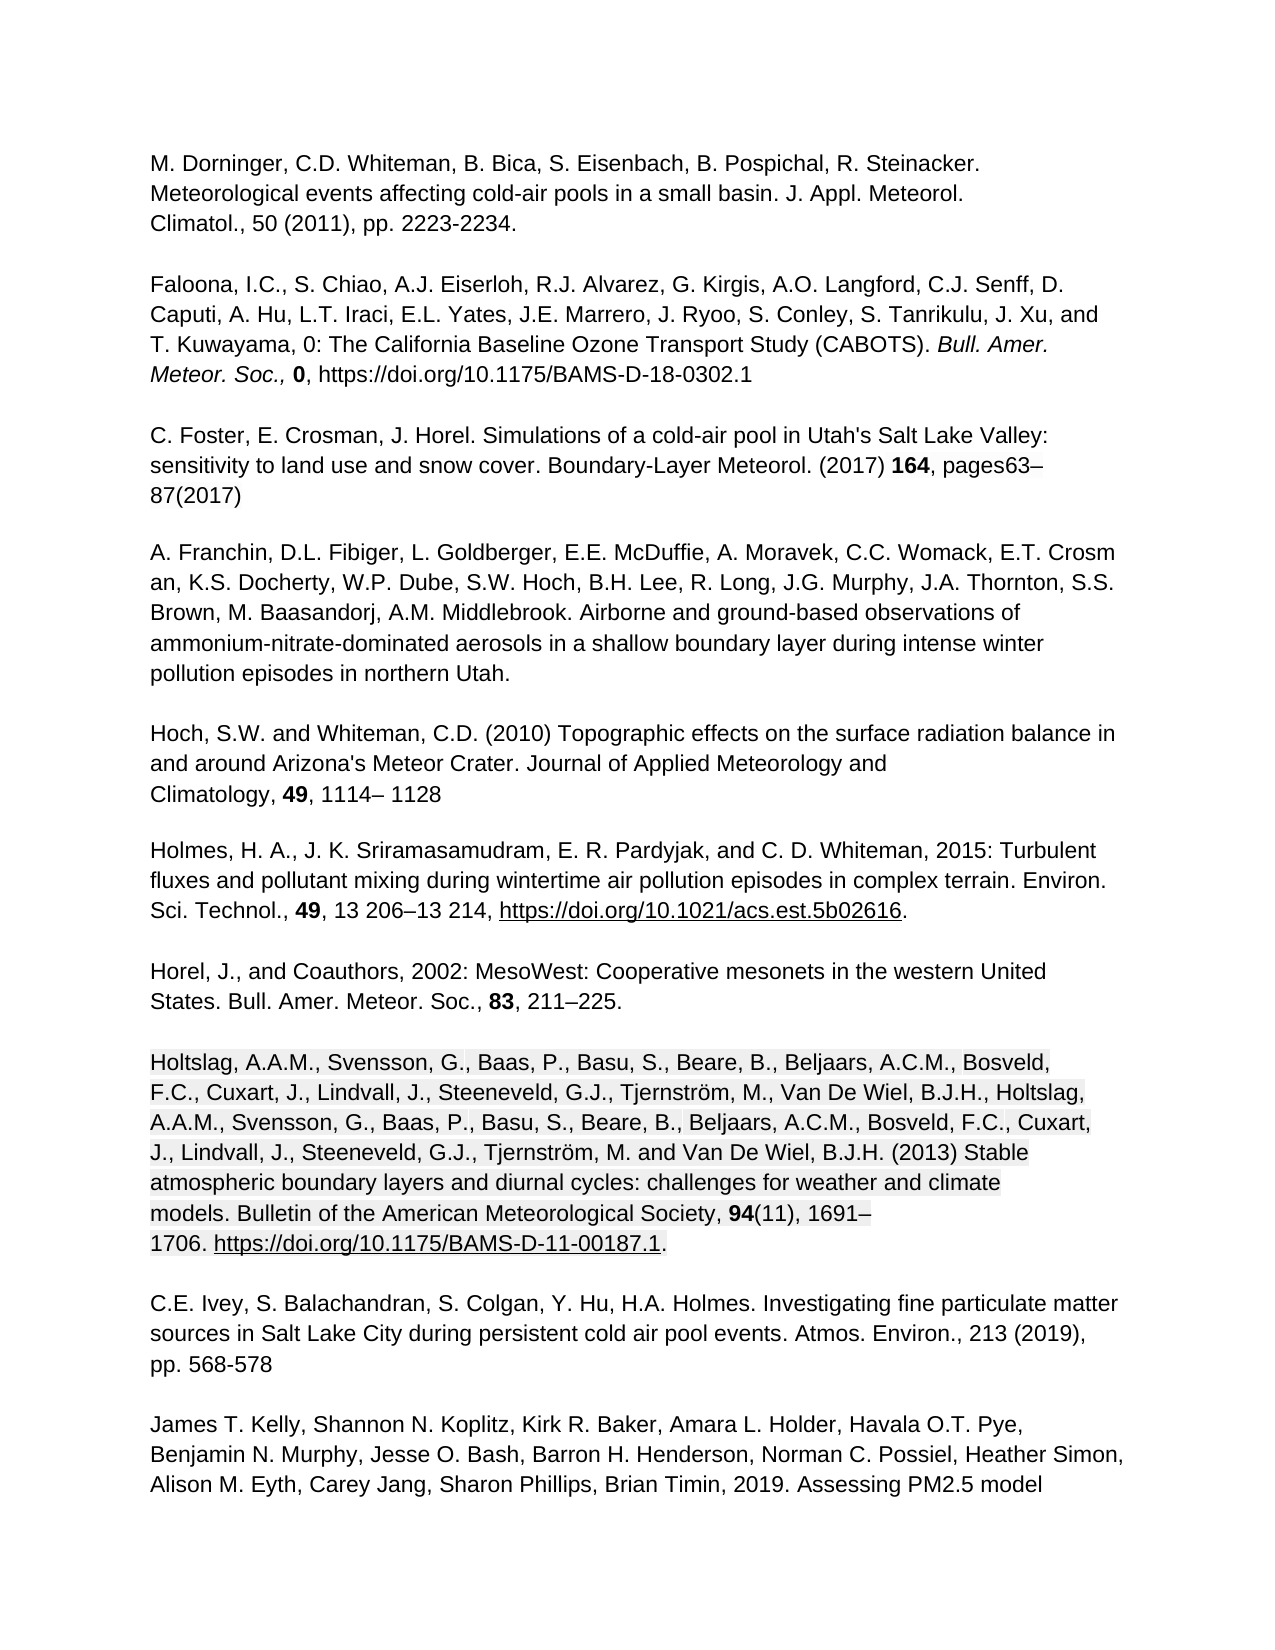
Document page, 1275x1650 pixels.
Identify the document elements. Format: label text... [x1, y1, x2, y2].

text Horel, J., and Coauthors, 2002: MesoWest: Cooperative mesonets in the western United States. Bull. Amer. Meteor. Soc., 83, 211–225. [150, 958, 1125, 1014]
text C. Foster, E. Crosman, J. Horel. Simulations of a cold-air pool in Utah's Salt Lake Valley: sensitivity to land use and snow cover. Boundary-Layer Meteorol. (2017) 164, pages63–87(2017) [150, 422, 1125, 509]
text Hoch, S.W. and Whiteman, C.D. (2010) Topographic effects on the surface radiation balance in and around Arizona's Meteor Crater. Journal of Applied Meteorology and Climatology, 49, 1114– 1128 [150, 720, 1125, 807]
text M. Dorninger, C.D. Whiteman, B. Bica, S. Eisenbach, B. Pospichal, R. Steinacker. Meteorological events affecting cold-air pools in a small basin. J. Appl. Meteorol. Climatol., 50 (2011), pp. 2223-2234. [150, 150, 1125, 237]
text C.E. Ivey, S. Balachandran, S. Colgan, Y. Hu, H.A. Holmes. Investigating fine particulate matter sources in Salt Lake City during persistent cold air pool events. Atmos. Environ., 213 (2019), pp. 568-578 [150, 1290, 1125, 1377]
text Holtslag, A.A.M., Svensson, G., Baas, P., Basu, S., Beare, B., Beljaars, A.C.M., Bosveld, F.C., Cuxart, J., Lindvall, J., Steeneveld, G.J., Tjernström, M., Van De Wiel, B.J.H., Holtslag, A.A.M., Svensson, G., Baas, P., Basu, S., Beare, B., Beljaars, A.C.M., Bosveld, F.C., Cuxart, J., Lindvall, J., Steeneveld, G.J., Tjernström, M. and Van De Wiel, B.J.H. (2013) Stable atmospheric boundary layers and diurnal cycles: challenges for weather and climate models. Bulletin of the American Meteorological Society, 94(11), 1691–1706. https://doi.org/10.1175/BAMS-D-11-00187.1. [150, 1048, 1125, 1256]
text Faloona, I.C., S. Chiao, A.J. Eiserloh, R.J. Alvarez, G. Kirgis, A.O. Langford, C.J. Senff, D. Caputi, A. Hu, L.T. Iraci, E.L. Yates, J.E. Marrero, J. Ryoo, S. Conley, S. Tanrikulu, J. Xu, and T. Kuwayama, 0: The California Baseline Ozone Transport Study (CABOTS). Bull. Amer. Meteor. Soc., 0, https://doi.org/10.1175/BAMS-D-18-0302.1 [150, 271, 1125, 388]
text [150, 1411, 1125, 1498]
text A. Franchin, D.L. Fibiger, L. Goldberger, E.E. McDuffie, A. Moravek, C.C. Womack, E.T. Crosman, K.S. Docherty, W.P. Dube, S.W. Hoch, B.H. Lee, R. Long, J.G. Murphy, J.A. Thornton, S.S. Brown, M. Baasandorj, A.M. Middlebrook. Airborne and ground-based observations of ammonium-nitrate-dominated aerosols in a shallow boundary layer during intense winter pollution episodes in northern Utah. [150, 539, 1125, 686]
text Holmes, H. A., J. K. Sriramasamudram, E. R. Pardyjak, and C. D. Whiteman, 2015: Turbulent fluxes and pollutant mixing during wintertime air pollution episodes in complex terrain. Environ. Sci. Technol., 49, 13 206–13 214, https://doi.org/10.1021/acs.est.5b02616. [150, 837, 1125, 924]
